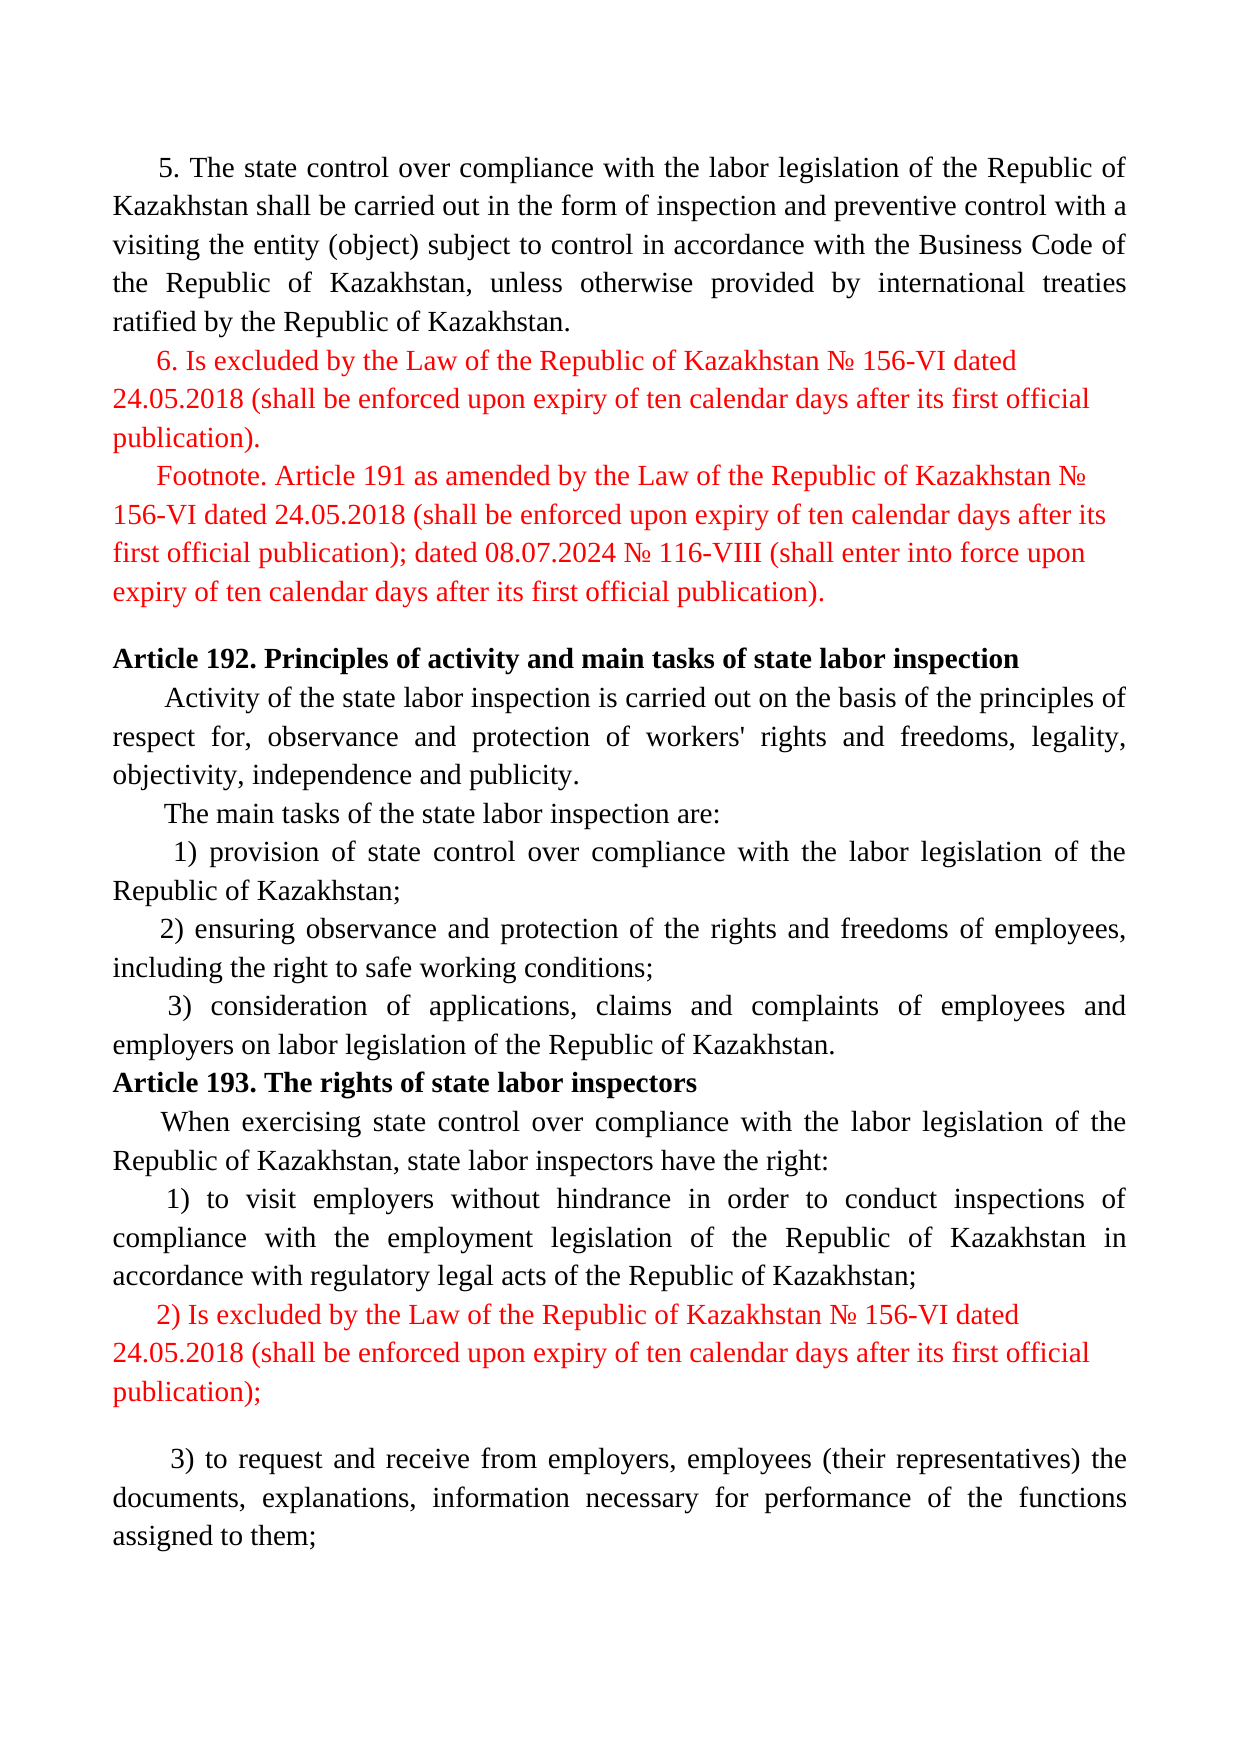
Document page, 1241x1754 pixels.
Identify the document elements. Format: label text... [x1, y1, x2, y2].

text The main tasks of the state labor inspection are: [112, 796, 1128, 829]
text 2) ensuring observance and protection of the rights and freedoms of employees, including the right to safe working conditions; [112, 911, 1128, 983]
text 1) to visit employers without hindrance in order to conduct inspections of compliance with the employment legislation of the Republic of Kazakhstan in accordance with regulatory legal acts of the Republic of Kazakhstan; [112, 1181, 1128, 1292]
text 5. The state control over compliance with the labor legislation of the Republic of Kazakhstan shall be carried out in the form of inspection and preventive control with a visiting the entity (object) subject to control in accordance with the Business Code of the Republic of Kazakhstan, unless otherwise provided by international treaties ratified by the Republic of Kazakhstan. [112, 150, 1128, 338]
text Article 192. Principles of activity and main tasks of state labor inspection [112, 642, 1128, 675]
text When exercising state control over compliance with the labor legislation of the Republic of Kazakhstan, state labor inspectors have the right: [112, 1104, 1128, 1176]
text 6. Is excluded by the Law of the Republic of Kazakhstan № 156-VI dated 24.05.2018 (shall be enforced upon expiry of ten calendar days after its first official publication). Footnote. Article 191 as amended by the Law of the Republic of Kazakhstan № 156-VI dated 24.05.2018 (shall be enforced upon expiry of ten calendar days after its first official publication); dated 08.07.2024 № 116-VIII (shall enter into force upon expiry of ten calendar days after its first official publication). [112, 343, 1128, 638]
text Article 193. The rights of state labor inspectors [112, 1066, 1128, 1099]
text Activity of the state labor inspection is carried out on the basis of the principles of respect for, observance and protection of workers' rights and freedoms, legality, objectivity, independence and publicity. [112, 680, 1128, 791]
text 1) provision of state control over compliance with the labor legislation of the Republic of Kazakhstan; [112, 834, 1128, 906]
text 2) Is excluded by the Law of the Republic of Kazakhstan № 156-VI dated 24.05.2018 (shall be enforced upon expiry of ten calendar days after its first official publication); [112, 1297, 1128, 1438]
text 3) to request and receive from employers, employees (their representatives) the documents, explanations, information necessary for performance of the functions assigned to them; [112, 1441, 1128, 1552]
text 3) consideration of applications, claims and complaints of employees and employers on labor legislation of the Republic of Kazakhstan. [112, 988, 1128, 1061]
